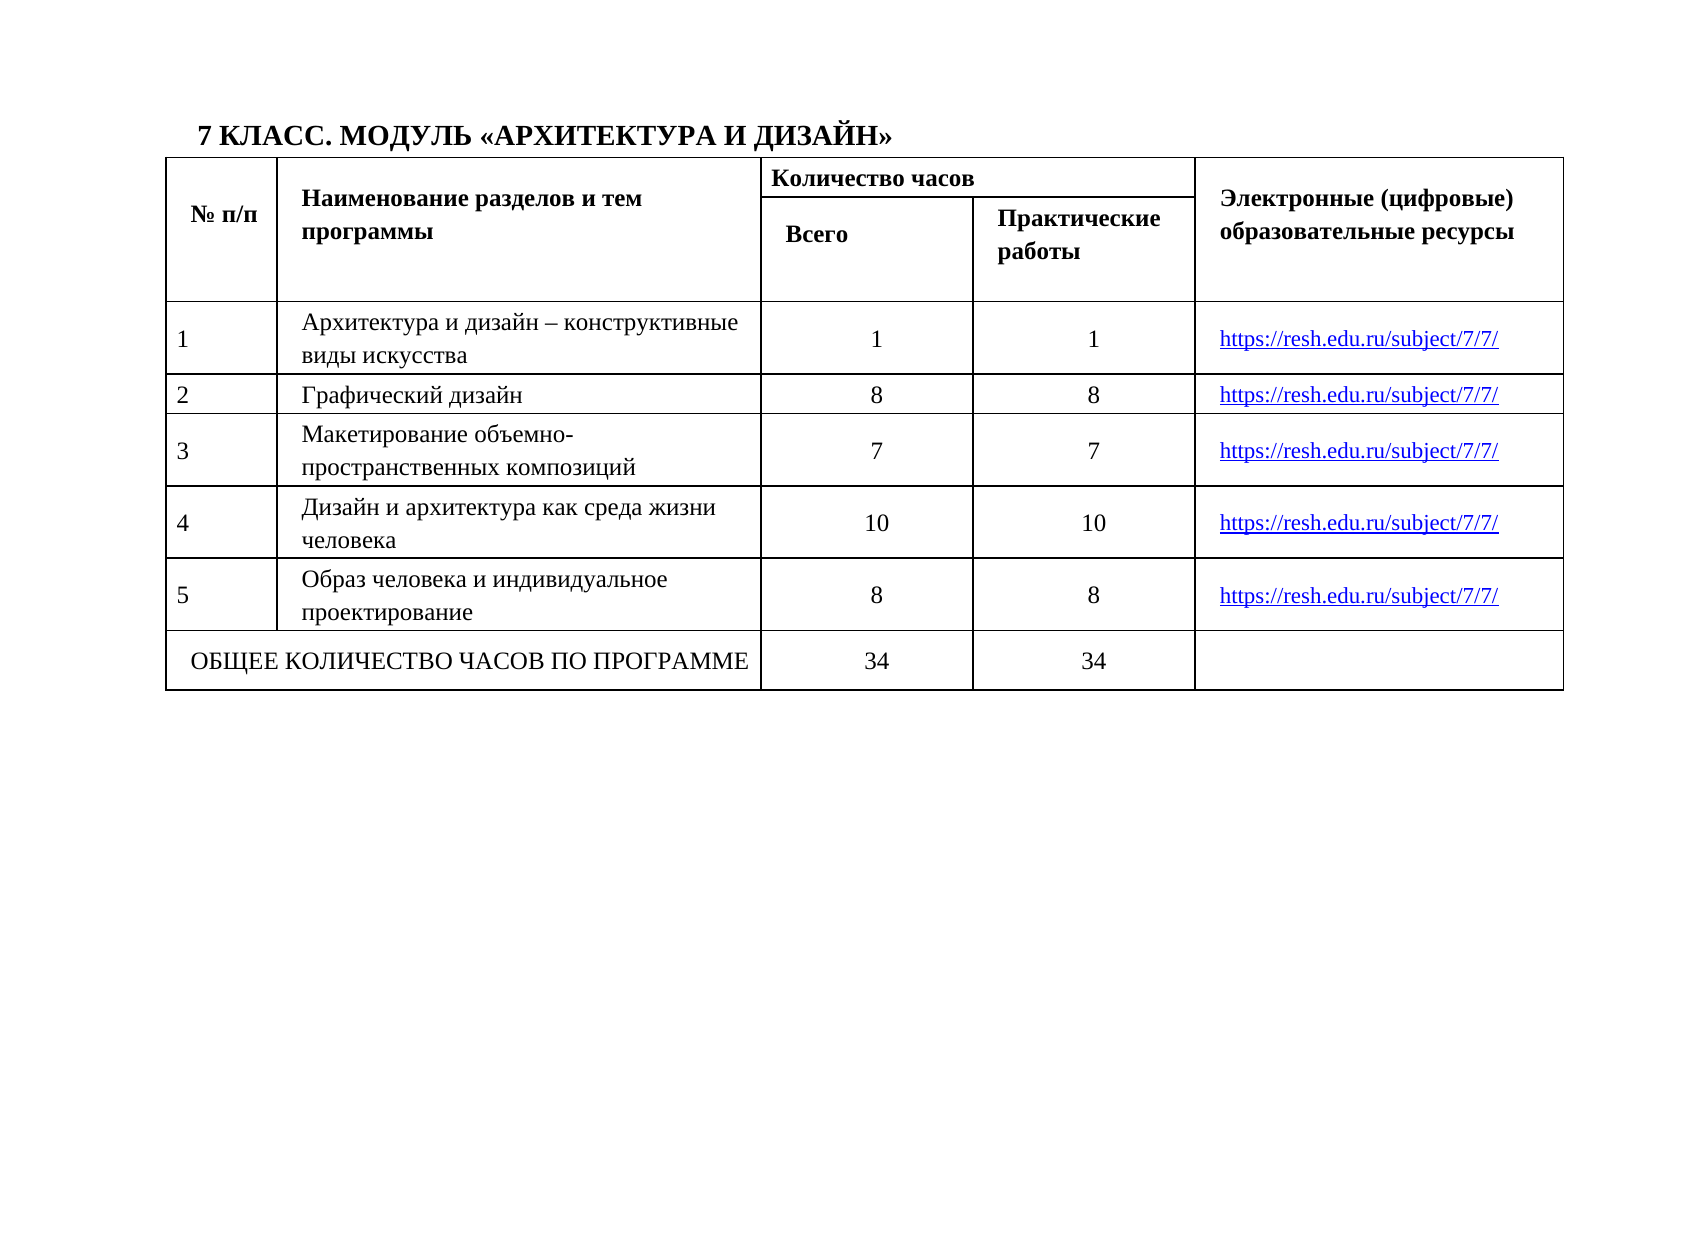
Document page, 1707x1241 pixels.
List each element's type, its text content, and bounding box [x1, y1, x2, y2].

table_cell Макетирование объемно-пространственных композиций [278, 414, 760, 485]
table_cell [1196, 631, 1563, 689]
text 7 КЛАСС. МОДУЛЬ «АРХИТЕКТУРА И ДИЗАЙН» [190, 118, 1618, 152]
table_cell 1 [167, 302, 276, 373]
table_cell 2 [167, 375, 276, 412]
table_cell 5 [167, 559, 276, 630]
table_cell Практические работы [974, 198, 1194, 301]
table_cell 34 [974, 631, 1194, 689]
table_cell Образ человека и индивидуальное проектирование [278, 559, 760, 630]
table_cell 3 [167, 414, 276, 485]
table_cell https://resh.edu.ru/subject/7/7/ [1196, 559, 1563, 630]
table_header Количество часов [762, 158, 1194, 196]
table_cell Всего [762, 198, 972, 301]
table_cell 8 [762, 375, 972, 412]
table_cell https://resh.edu.ru/subject/7/7/ [1196, 414, 1563, 485]
table_cell 1 [974, 302, 1194, 373]
table_header № п/п [167, 158, 276, 301]
table_cell 8 [762, 559, 972, 630]
table_header Наименование разделов и тем программы [278, 158, 760, 301]
table_cell 1 [762, 302, 972, 373]
table_cell Графический дизайн [278, 375, 760, 412]
table_cell 7 [974, 414, 1194, 485]
table_cell https://resh.edu.ru/subject/7/7/ [1196, 487, 1563, 557]
table_cell Дизайн и архитектура как среда жизни человека [278, 487, 760, 557]
table_cell https://resh.edu.ru/subject/7/7/ [1196, 375, 1563, 412]
table_cell 7 [762, 414, 972, 485]
table_cell 34 [762, 631, 972, 689]
table_cell ОБЩЕЕ КОЛИЧЕСТВО ЧАСОВ ПО ПРОГРАММЕ [167, 631, 760, 689]
table_cell Архитектура и дизайн – конструктивные виды искусства [278, 302, 760, 373]
table_cell 10 [974, 487, 1194, 557]
table_cell https://resh.edu.ru/subject/7/7/ [1196, 302, 1563, 373]
table_header Электронные (цифровые) образовательные ресурсы [1196, 158, 1563, 301]
table_cell 8 [974, 559, 1194, 630]
table_cell 4 [167, 487, 276, 557]
table_cell 8 [974, 375, 1194, 412]
table_cell 10 [762, 487, 972, 557]
